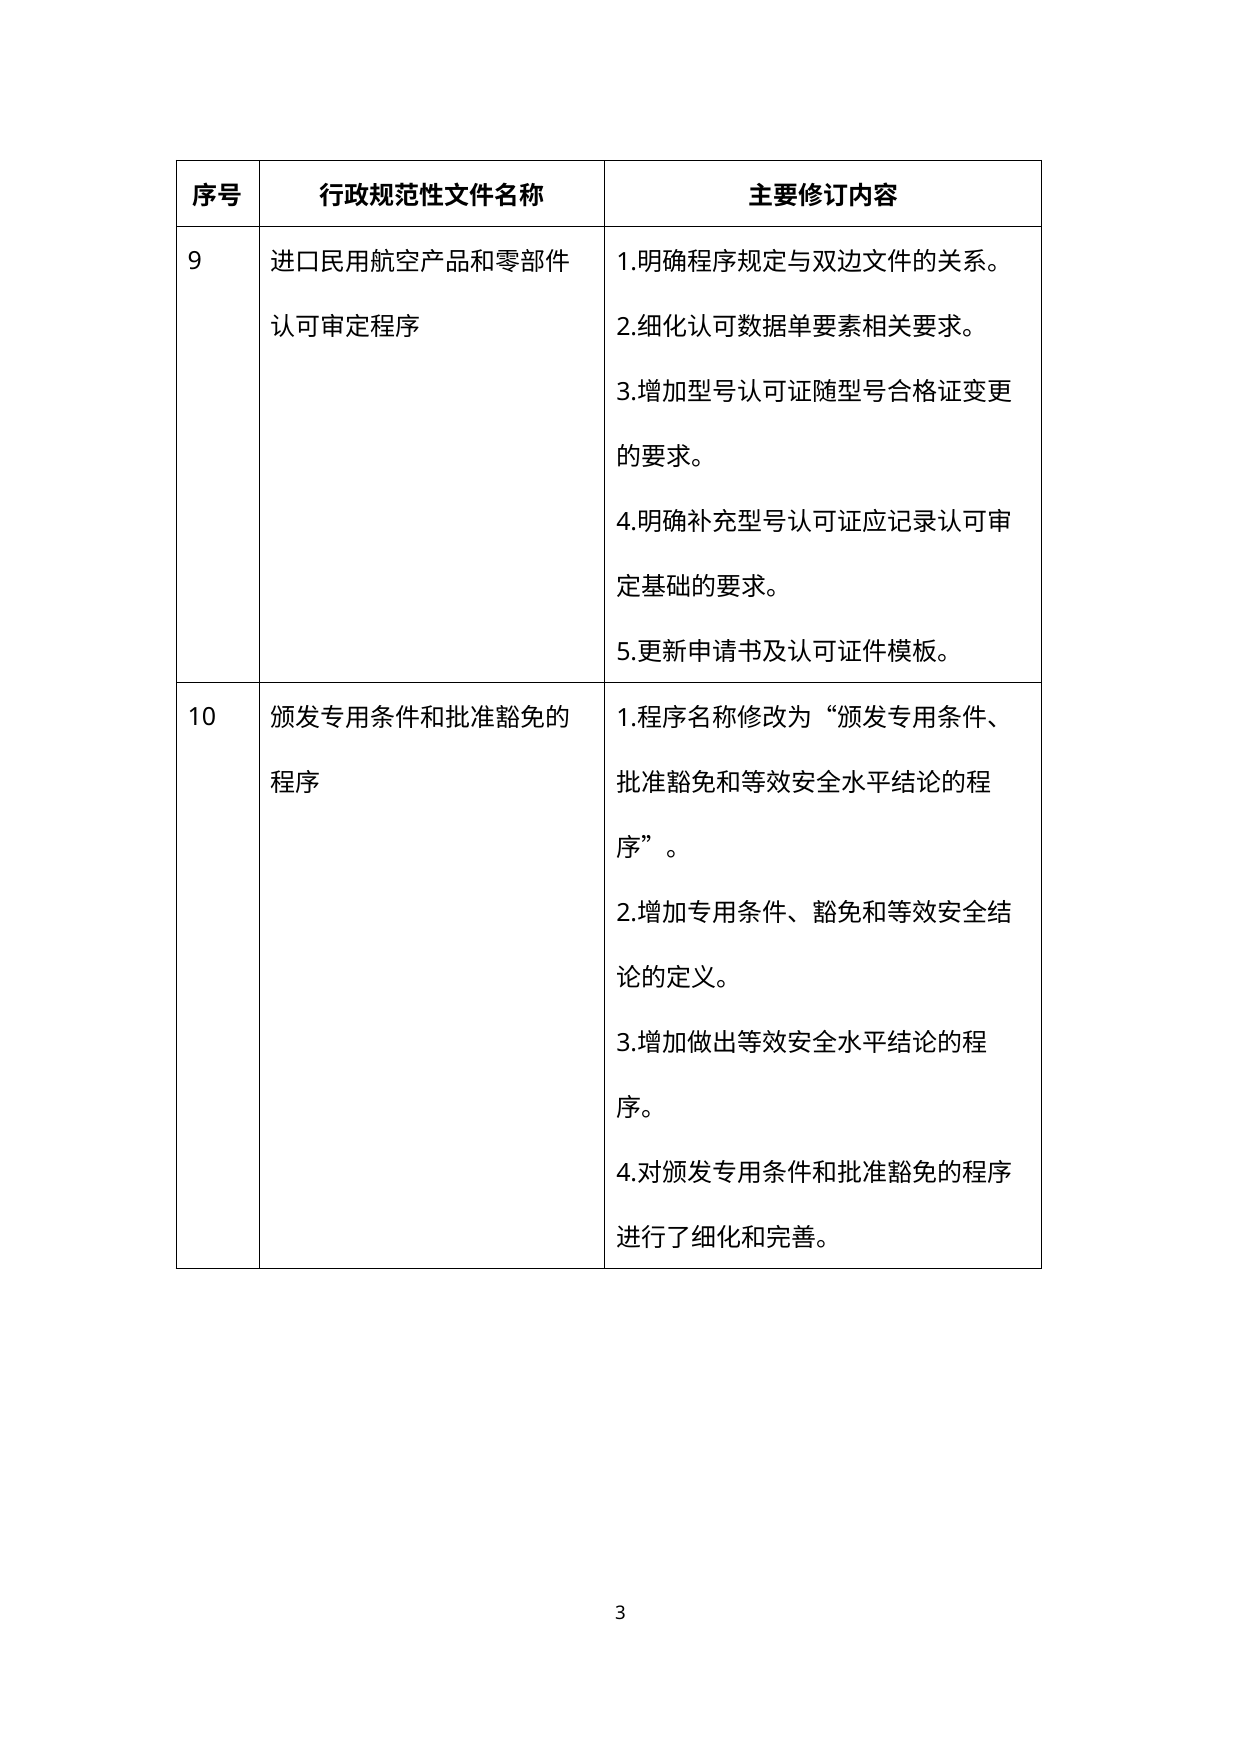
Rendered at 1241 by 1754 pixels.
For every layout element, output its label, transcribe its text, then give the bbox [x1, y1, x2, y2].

table_cell 10 [177, 683, 259, 1268]
table_header 行政规范性文件名称 [260, 161, 604, 226]
table_header 序号 [177, 161, 259, 226]
table_cell 9 [177, 227, 259, 682]
table_header 主要修订内容 [605, 161, 1041, 226]
table_cell 进口民用航空产品和零部件认可审定程序 [260, 227, 604, 682]
table_cell 颁发专用条件和批准豁免的程序 [260, 683, 604, 1268]
table_cell 1.程序名称修改为“颁发专用条件、批准豁免和等效安全水平结论的程序”。 2.增加专用条件、豁免和等效安全结论的定义。 3.增加做出等效安全水平结论的程序。 4.对颁发专用条件和批准豁免的程序进行了细化和完善。 [605, 683, 1041, 1268]
table_cell 1.明确程序规定与双边文件的关系。 2.细化认可数据单要素相关要求。 3.增加型号认可证随型号合格证变更的要求。 4.明确补充型号认可证应记录认可审定基础的要求。 5.更新申请书及认可证件模板。 [605, 227, 1041, 682]
